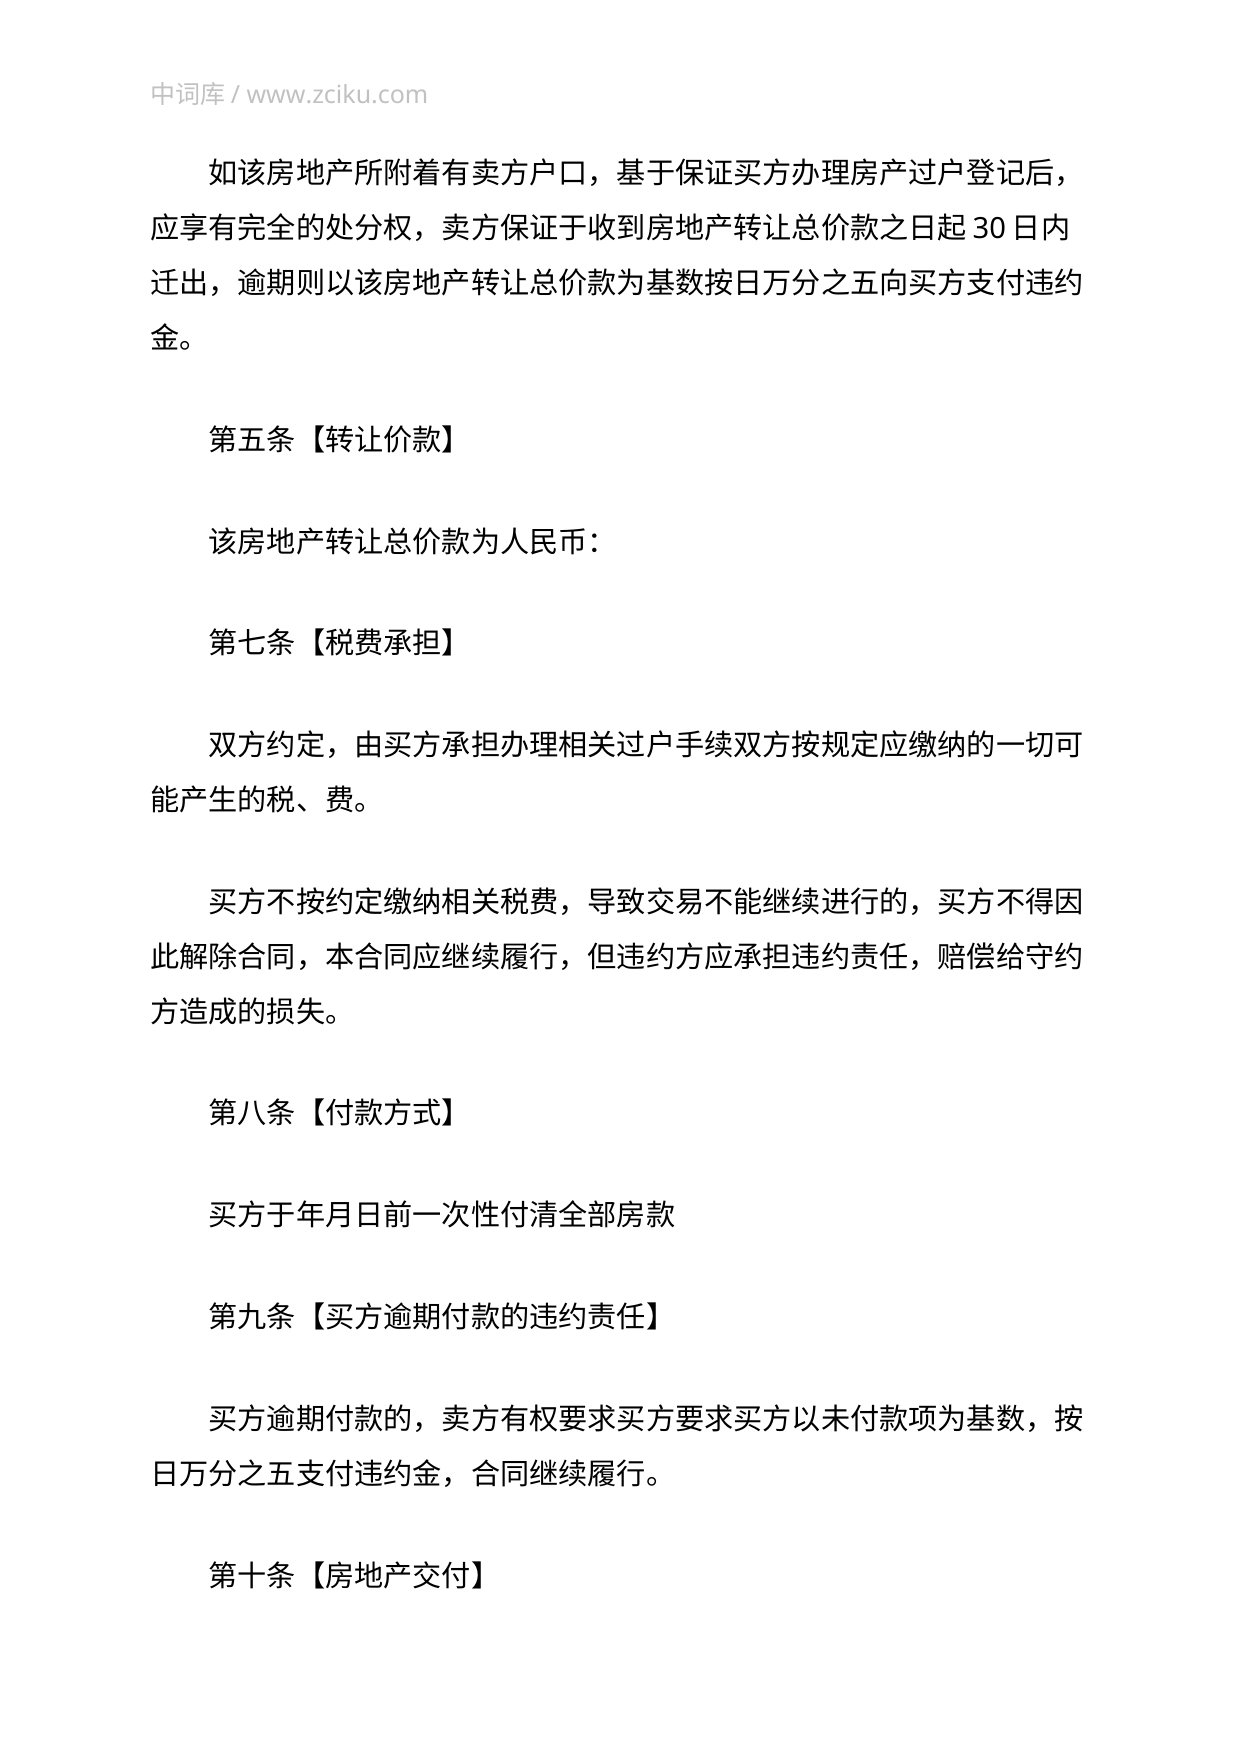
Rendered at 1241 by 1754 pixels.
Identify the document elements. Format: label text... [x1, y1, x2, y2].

text 第五条【转让价款】 [150, 417, 1090, 459]
text 第十条【房地产交付】 [150, 1552, 1090, 1594]
text 该房地产转让总价款为人民币： [150, 518, 1090, 561]
text 第八条【付款方式】 [150, 1090, 1090, 1132]
text 第九条【买方逾期付款的违约责任】 [150, 1294, 1090, 1336]
text 第七条【税费承担】 [150, 620, 1090, 662]
text 买方不按约定缴纳相关税费，导致交易不能继续进行的，买方不得因此解除合同，本合同应继续履行，但违约方应承担违约责任，赔偿给守约方造成的损失。 [150, 878, 1090, 1031]
text 双方约定，由买方承担办理相关过户手续双方按规定应缴纳的一切可能产生的税、费。 [150, 722, 1090, 819]
text 买方逾期付款的，卖方有权要求买方要求买方以未付款项为基数，按日万分之五支付违约金，合同继续履行。 [150, 1395, 1090, 1493]
text 如该房地产所附着有卖方户口，基于保证买方办理房产过户登记后，应享有完全的处分权，卖方保证于收到房地产转让总价款之日起30日内迁出，逾期则以该房地产转让总价款为基数按日万分之五向买方支付违约金。 [150, 150, 1090, 357]
text 买方于年月日前一次性付清全部房款 [150, 1192, 1090, 1234]
